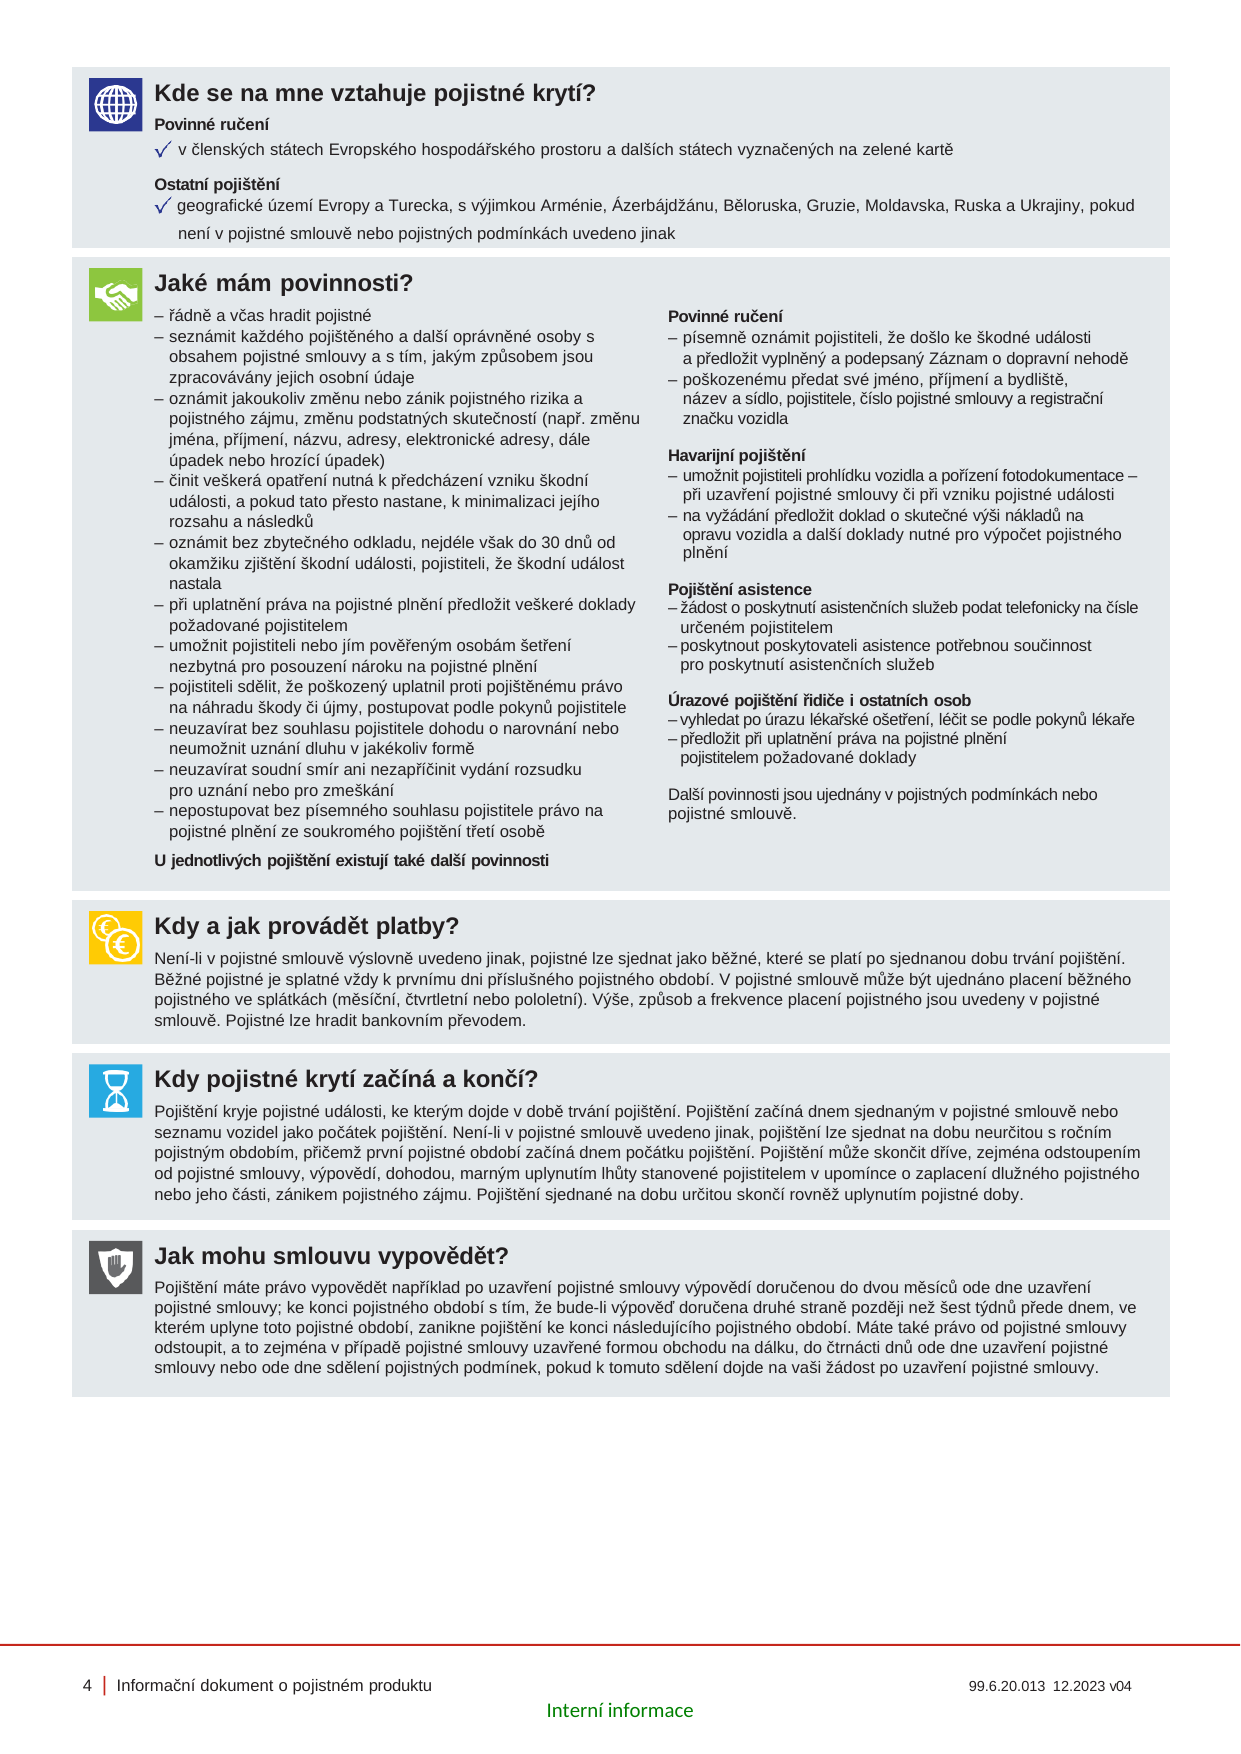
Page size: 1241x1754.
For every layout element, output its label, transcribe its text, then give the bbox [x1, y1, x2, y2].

picture [154, 196, 172, 214]
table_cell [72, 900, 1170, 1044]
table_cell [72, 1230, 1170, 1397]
picture [92, 914, 140, 962]
picture [95, 85, 137, 124]
picture [95, 280, 138, 311]
picture [103, 1070, 129, 1112]
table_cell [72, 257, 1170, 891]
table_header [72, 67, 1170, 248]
text 4 | Informační dokument o pojistném produktu 99.6.20.013 12.2023 v04 [83, 1671, 1226, 1695]
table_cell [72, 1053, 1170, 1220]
picture [98, 1248, 133, 1288]
picture [154, 140, 172, 158]
